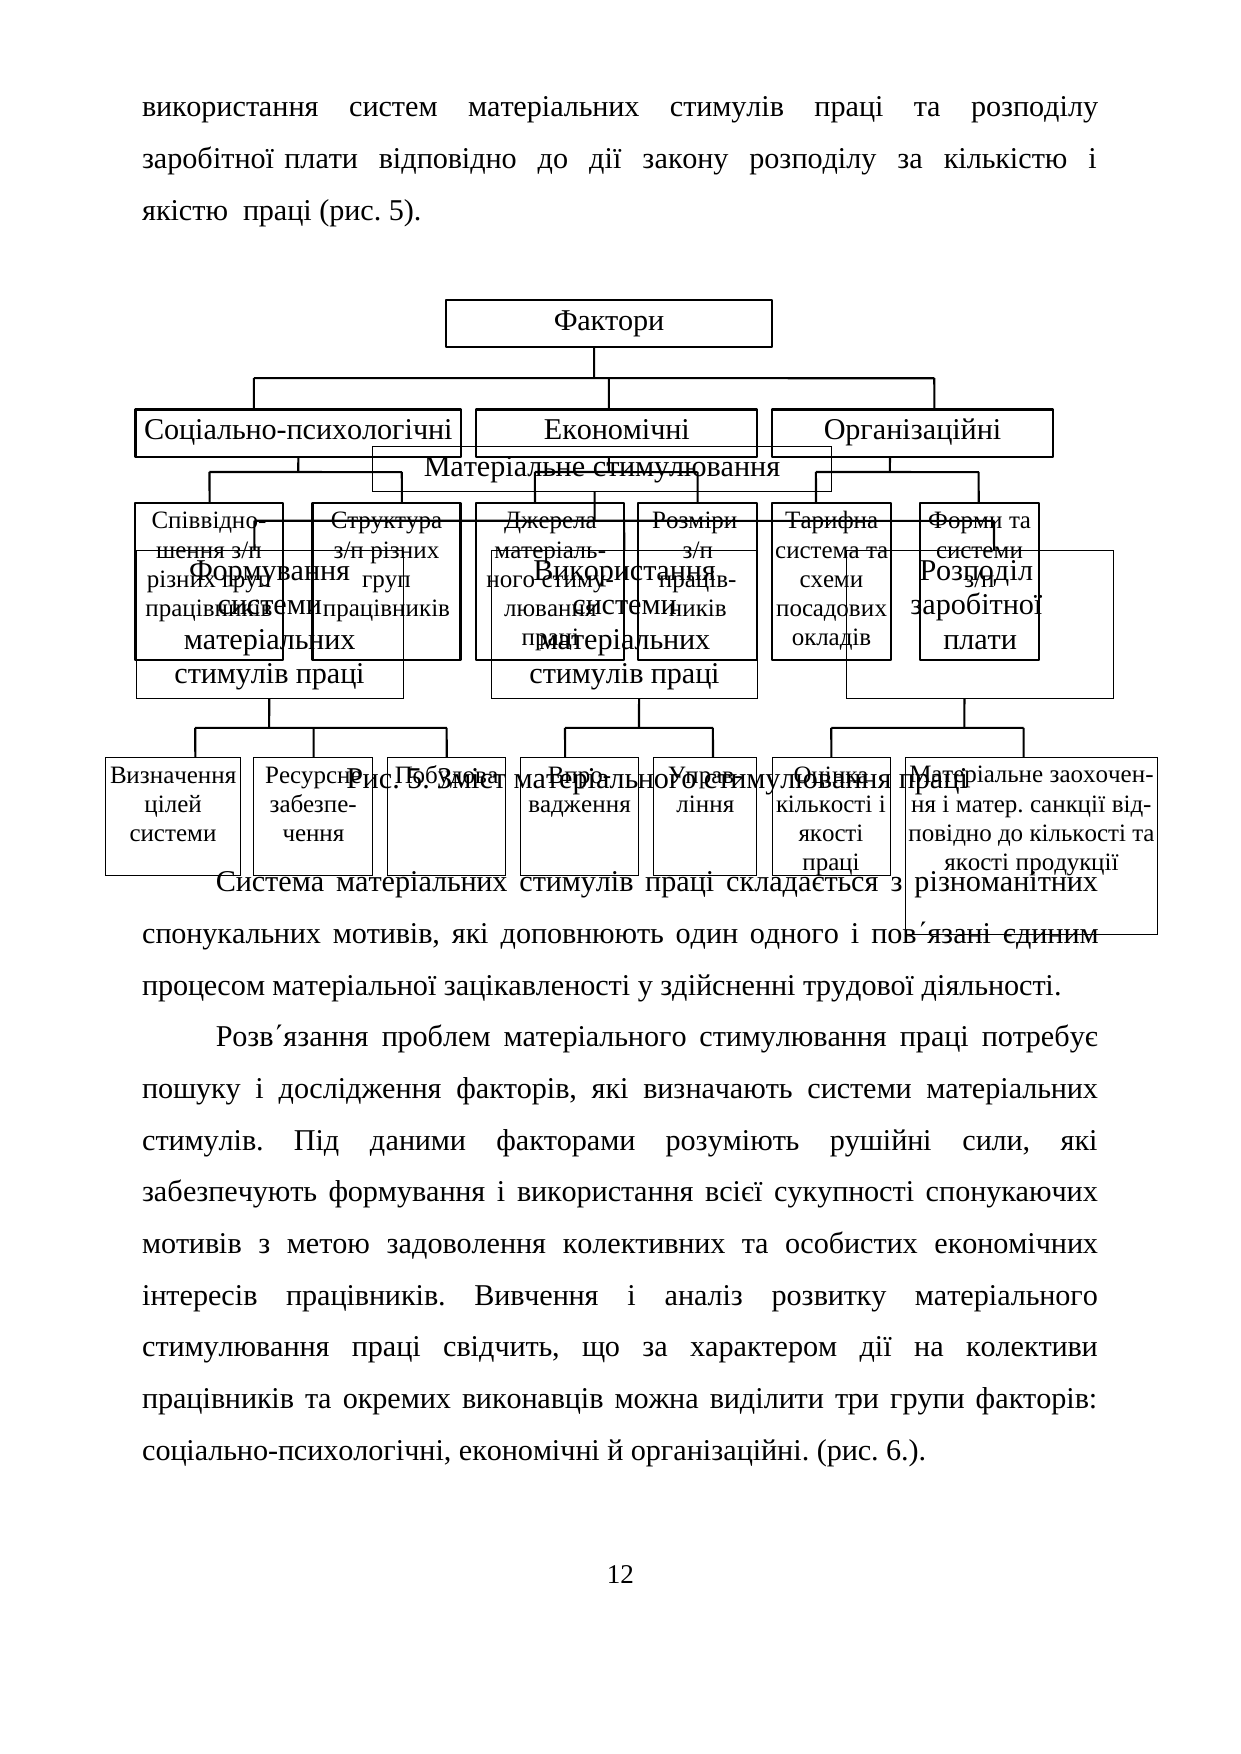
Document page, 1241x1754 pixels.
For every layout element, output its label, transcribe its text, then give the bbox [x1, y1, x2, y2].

text Система матеріальних стимулів праці складається з різноманітних спонукальних мотивів, які доповнюють один одного і повязані єдиним процесом матеріальної зацікавленості у здійсненні трудової діяльності. [142, 864, 1098, 1001]
text Рис. 5. Зміст матеріального стимулювання праці [142, 760, 1098, 795]
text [142, 89, 1098, 226]
text Розвязання проблем матеріального стимулювання праці потребує пошуку і дослідження факторів, які визначають системи матеріальних стимулів. Під даними факторами розуміють рушійні сили, які забезпечують формування і використання всієї сукупності спонукаючих мотивів з метою задоволення колективних та особистих економічних інтересів працівників. Вивчення і аналіз розвитку матеріального стимулювання праці свідчить, що за характером дії на колективи працівників та окремих виконавців можна виділити три групи факторів: соціально-психологічні, економічні й організаційні. (рис. 6.). [142, 1019, 1098, 1466]
